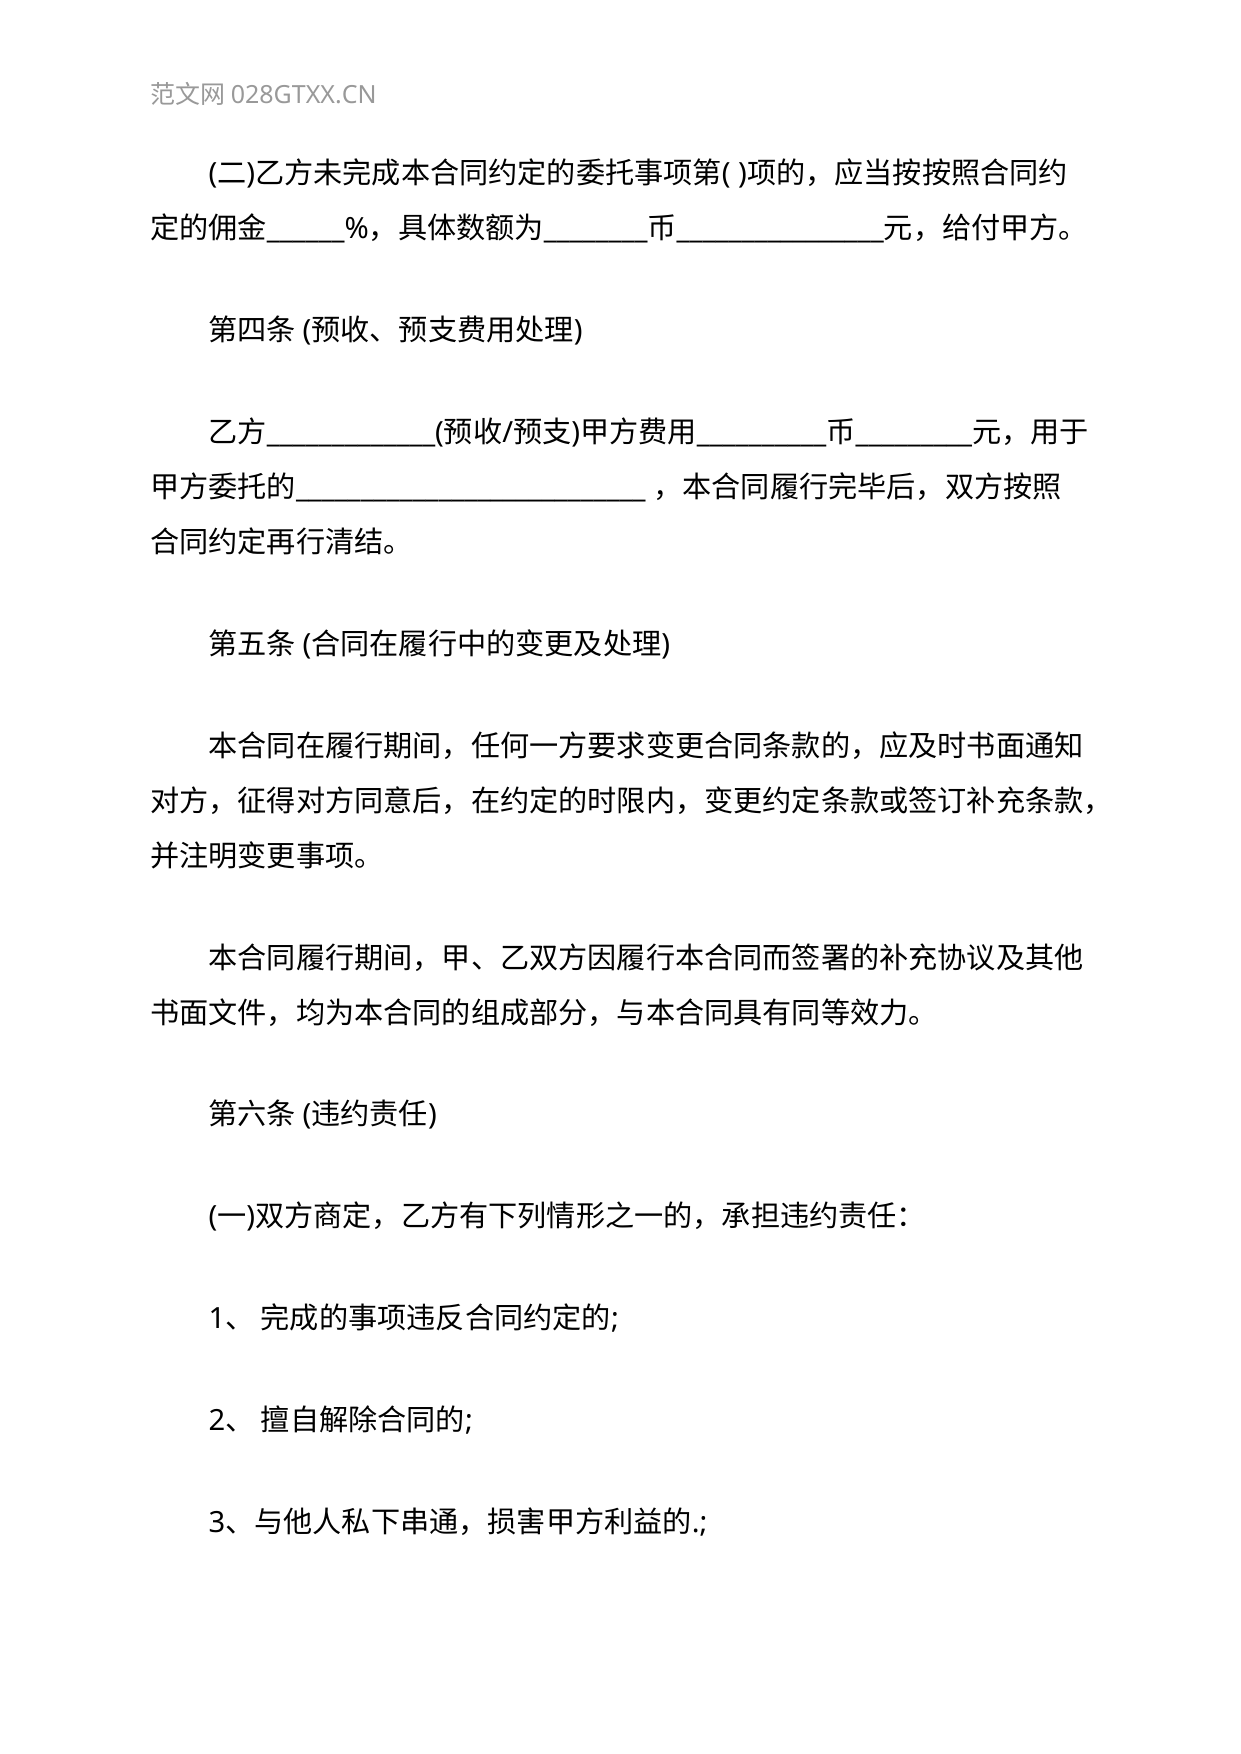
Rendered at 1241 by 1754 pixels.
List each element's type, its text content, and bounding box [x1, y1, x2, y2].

text (一)双方商定，乙方有下列情形之一的，承担违约责任： [150, 1193, 1090, 1235]
text 第五条 (合同在履行中的变更及处理) [150, 621, 1090, 663]
text 乙方_____________(预收/预支)甲方费用__________币_________元，用于甲方委托的___________________________ ，本合同履行完毕后，双方按照合同约定再行清结。 [150, 409, 1090, 561]
text 2、 擅自解除合同的; [150, 1397, 1090, 1439]
text 3、与他人私下串通，损害甲方利益的.; [150, 1499, 1090, 1541]
text 1、 完成的事项违反合同约定的; [150, 1295, 1090, 1337]
text 本合同履行期间，甲、乙双方因履行本合同而签署的补充协议及其他书面文件，均为本合同的组成部分，与本合同具有同等效力。 [150, 934, 1090, 1031]
text 第六条 (违约责任) [150, 1091, 1090, 1133]
text 第四条 (预收、预支费用处理) [150, 307, 1090, 349]
text 本合同在履行期间，任何一方要求变更合同条款的，应及时书面通知对方，征得对方同意后，在约定的时限内，变更约定条款或签订补充条款，并注明变更事项。 [150, 723, 1090, 875]
text (二)乙方未完成本合同约定的委托事项第( )项的，应当按按照合同约定的佣金______%，具体数额为________币________________元，给付甲方。 [150, 150, 1090, 247]
